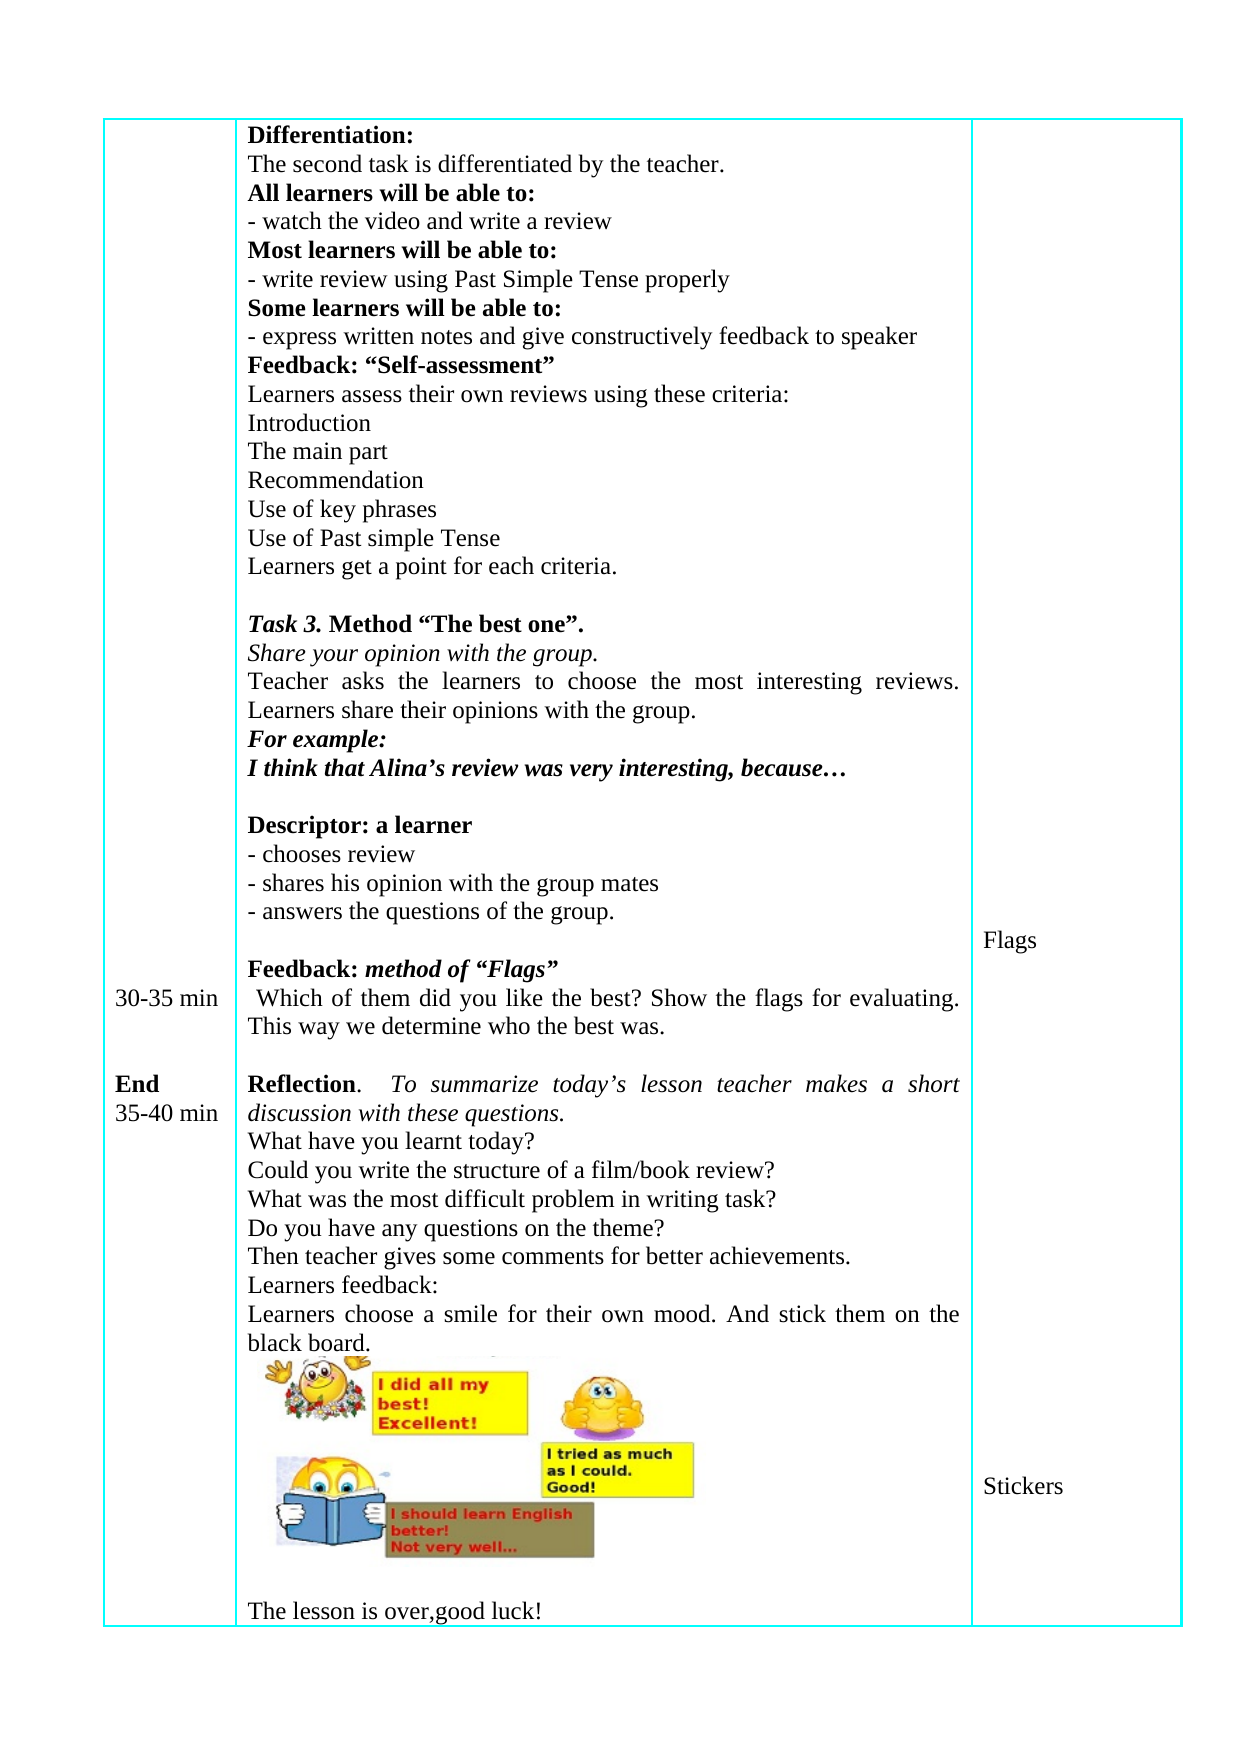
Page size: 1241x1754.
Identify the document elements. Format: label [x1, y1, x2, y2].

table_cell [237, 120, 971, 1624]
table_cell [973, 120, 1180, 1624]
table_cell [105, 120, 235, 1624]
picture [257, 1356, 707, 1567]
